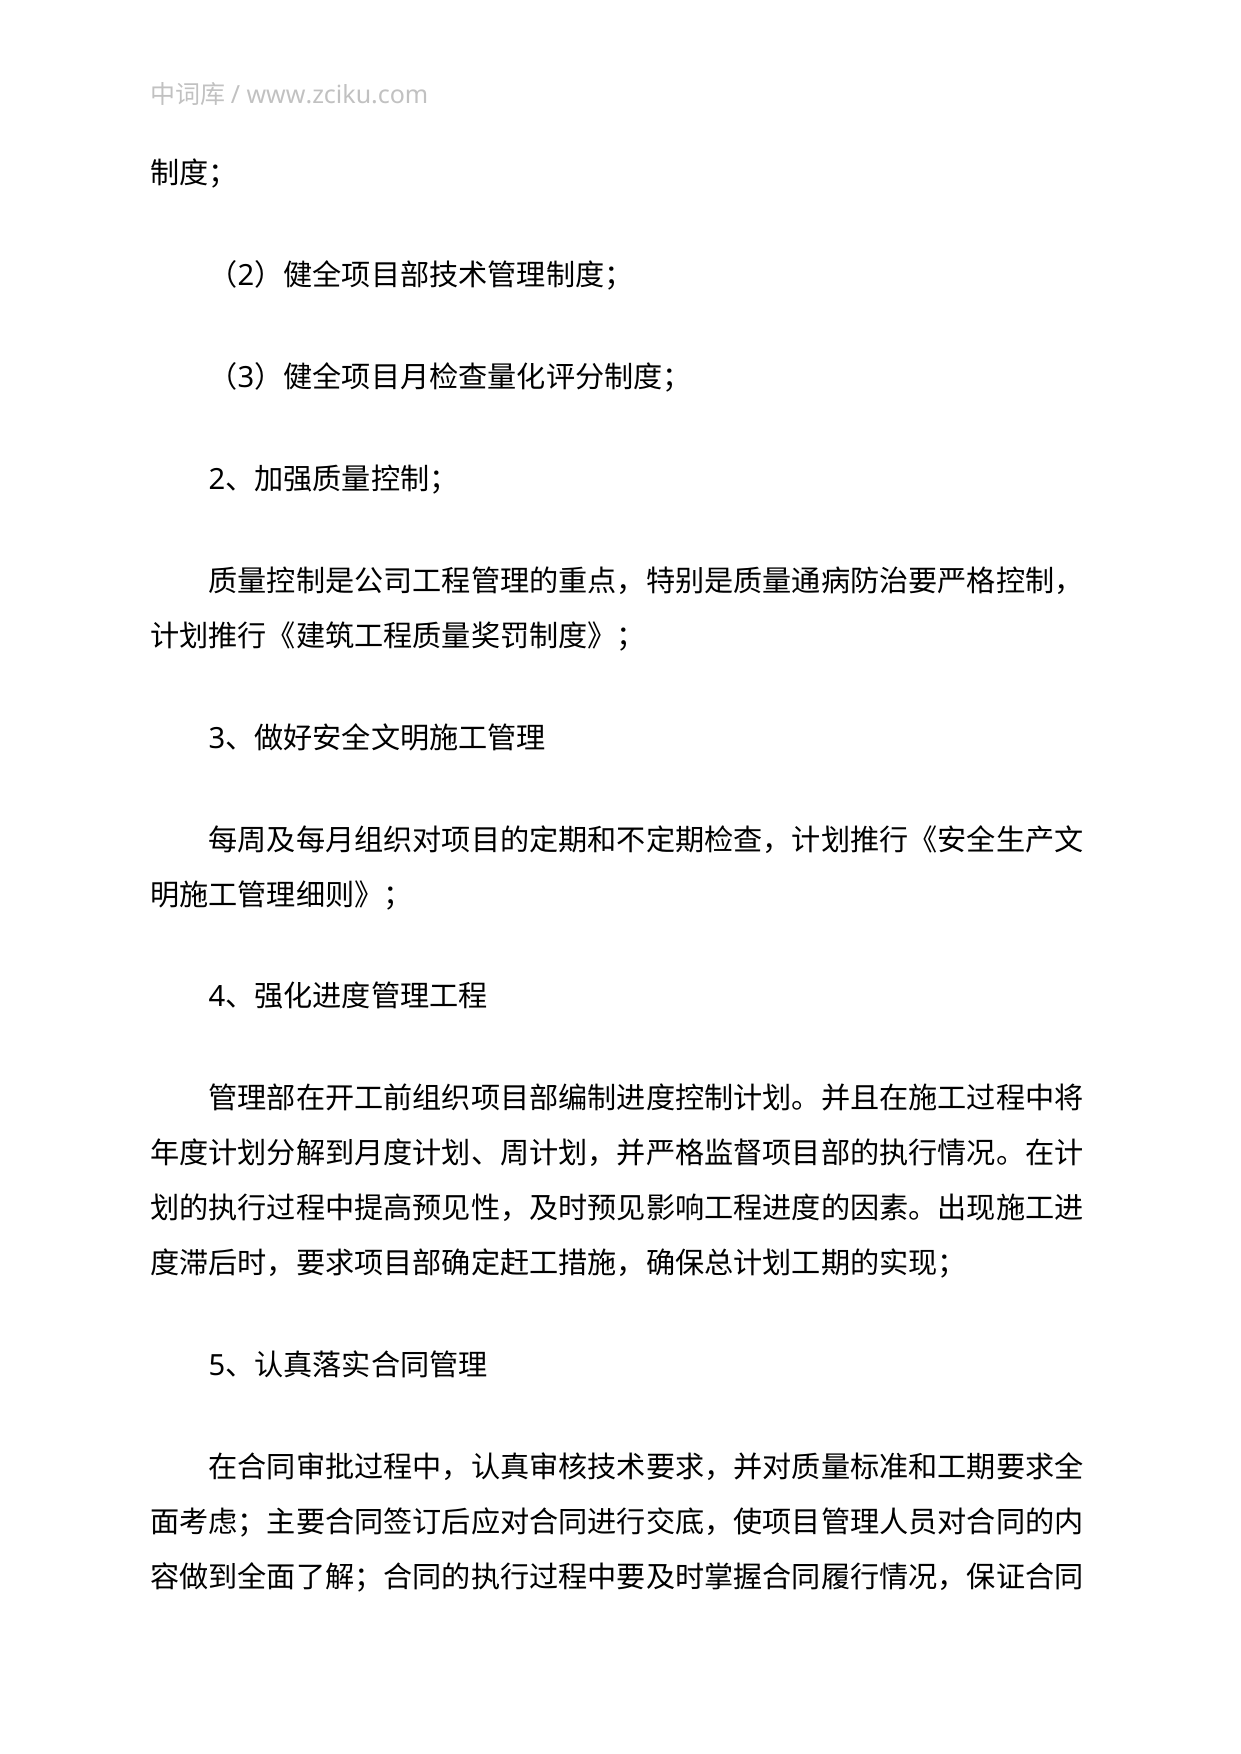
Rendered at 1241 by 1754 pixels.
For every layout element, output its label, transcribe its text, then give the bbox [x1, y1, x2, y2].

text （2）健全项目部技术管理制度； [150, 252, 1090, 294]
text 质量控制是公司工程管理的重点，特别是质量通病防治要严格控制，计划推行《建筑工程质量奖罚制度》； [150, 558, 1090, 655]
text 管理部在开工前组织项目部编制进度控制计划。并且在施工过程中将年度计划分解到月度计划、周计划，并严格监督项目部的执行情况。在计划的执行过程中提高预见性，及时预见影响工程进度的因素。出现施工进度滞后时，要求项目部确定赶工措施，确保总计划工期的实现； [150, 1075, 1090, 1282]
text 4、强化进度管理工程 [150, 973, 1090, 1015]
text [150, 150, 1090, 192]
text 每周及每月组织对项目的定期和不定期检查，计划推行《安全生产文明施工管理细则》； [150, 816, 1090, 913]
text （3）健全项目月检查量化评分制度； [150, 354, 1090, 396]
text 2、加强质量控制； [150, 456, 1090, 498]
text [150, 1443, 1090, 1596]
text 3、做好安全文明施工管理 [150, 714, 1090, 757]
text 5、认真落实合同管理 [150, 1341, 1090, 1384]
